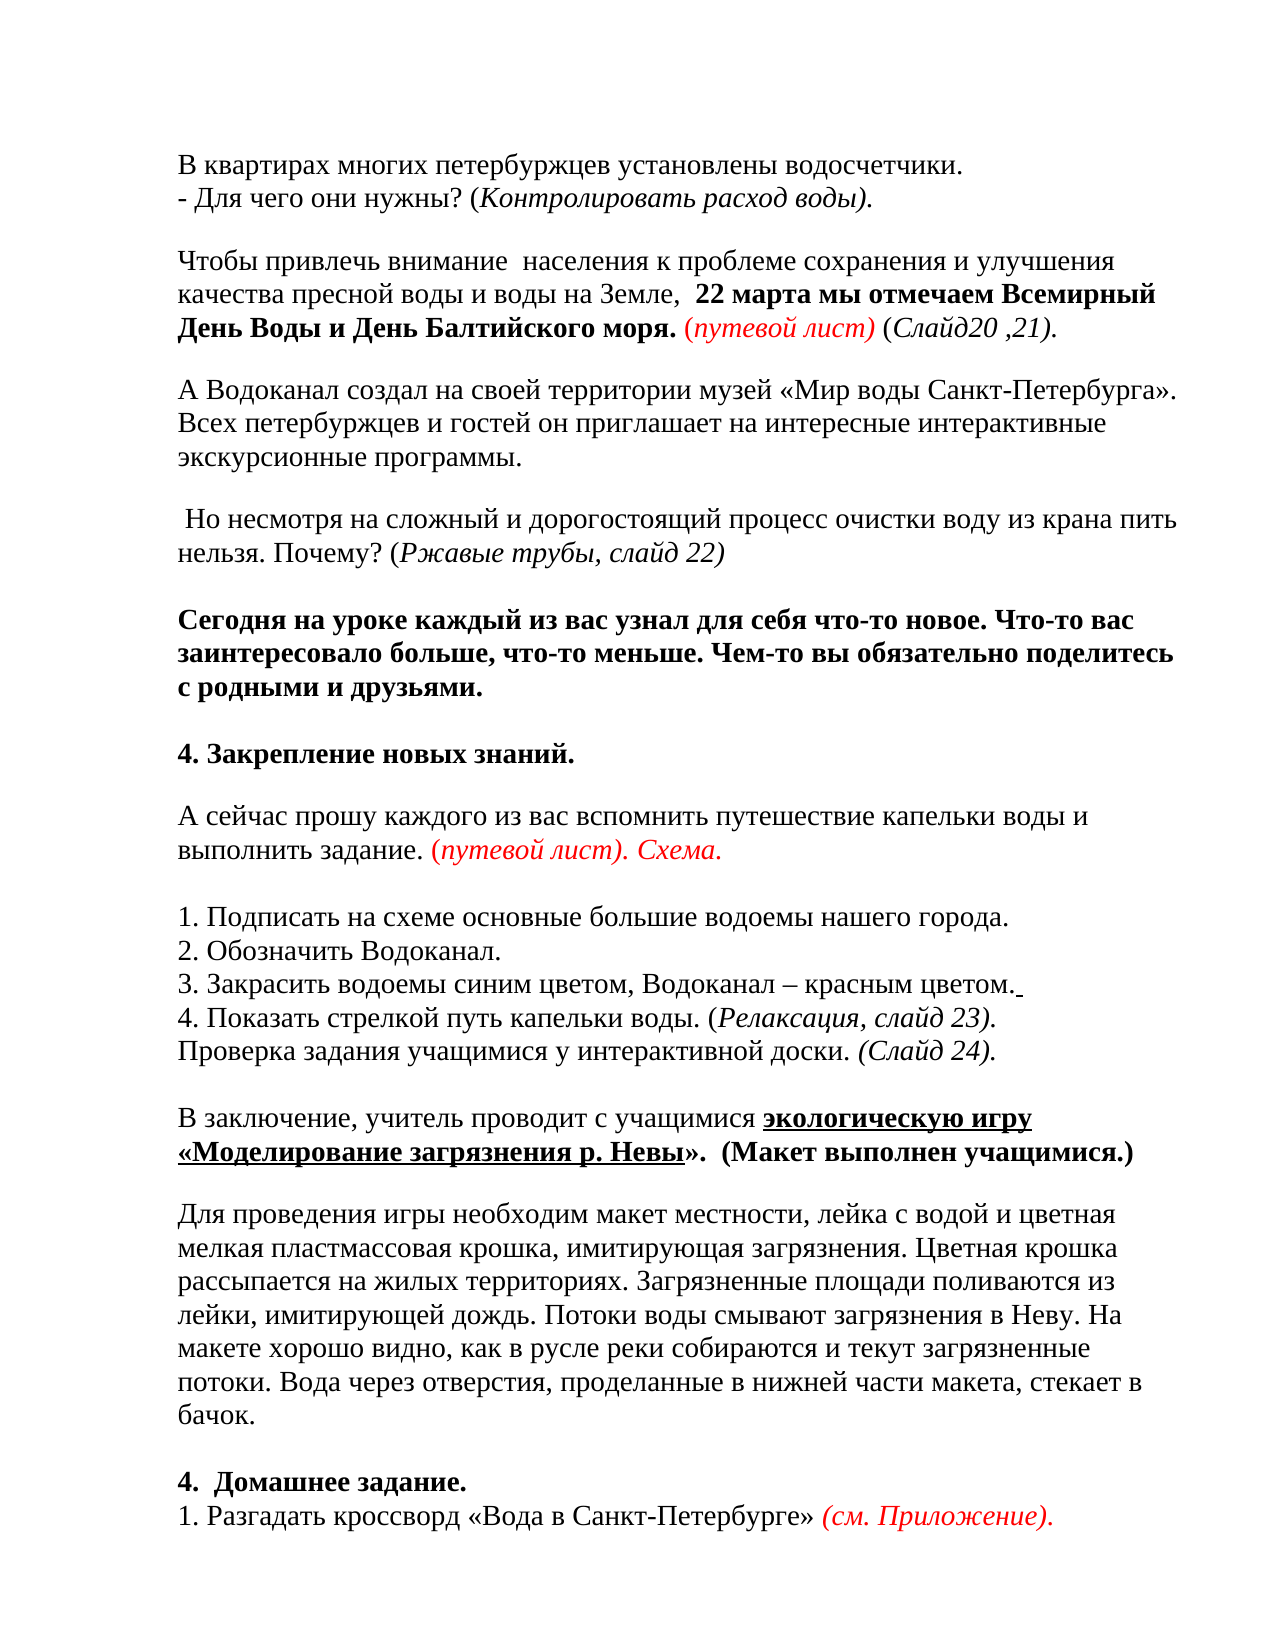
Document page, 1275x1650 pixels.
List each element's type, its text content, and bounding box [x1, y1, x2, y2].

text Но несмотря на сложный и дорогостоящий процесс очистки воду из крана пить нельзя. Почему? (Ржавые трубы, слайд 22) [177, 501, 1186, 568]
text 4. Показать стрелкой путь капельки воды. (Релаксация, слайд 23). [177, 1000, 1186, 1033]
text А сейчас прошу каждого из вас вспомнить путешествие капельки воды и выполнить задание. (путевой лист). Схема. [177, 798, 1186, 866]
text В квартирах многих петербуржцев установлены водосчетчики. [177, 147, 1186, 180]
text Чтобы привлечь внимание населения к проблеме сохранения и улучшения качества пресной воды и воды на Земле, 22 марта мы отмечаем Всемирный День Воды и День Балтийского моря. (путевой лист) (Слайд20 ,21). [177, 243, 1186, 343]
text 4. Домашнее задание. [177, 1464, 1186, 1498]
text 1. Подписать на схеме основные большие водоемы нашего города. [177, 899, 1186, 933]
text 1. Разгадать кроссворд «Вода в Санкт-Петербурге» (см. Приложение). [177, 1498, 1186, 1532]
text 3. Закрасить водоемы синим цветом, Водоканал – красным цветом. [177, 966, 1186, 1000]
text 4. Закрепление новых знаний. [177, 736, 1186, 770]
text А Водоканал создал на своей территории музей «Мир воды Санкт-Петербурга». Всех петербуржцев и гостей он приглашает на интересные интерактивные экскурсионные программы. [177, 372, 1186, 473]
text Сегодня на уроке каждый из вас узнал для себя что-то новое. Что-то вас заинтересовало больше, что-то меньше. Чем-то вы обязательно поделитесь с родными и друзьями. [177, 602, 1186, 703]
text - Для чего они нужны? (Контролировать расход воды). [177, 180, 1186, 214]
text 2. Обозначить Водоканал. [177, 933, 1186, 966]
text В заключение, учитель проводит с учащимися экологическую игру «Моделирование загрязнения р. Невы». (Макет выполнен учащимися.) [177, 1100, 1186, 1167]
text Проверка задания учащимися у интерактивной доски. (Слайд 24). [177, 1033, 1186, 1067]
text Для проведения игры необходим макет местности, лейка с водой и цветная мелкая пластмассовая крошка, имитирующая загрязнения. Цветная крошка рассыпается на жилых территориях. Загрязненные площади поливаются из лейки, имитирующей дождь. Потоки воды смывают загрязнения в Неву. На макете хорошо видно, как в русле реки собираются и текут загрязненные потоки. Вода через отверстия, проделанные в нижней части макета, стекает в бачок. [177, 1196, 1186, 1431]
